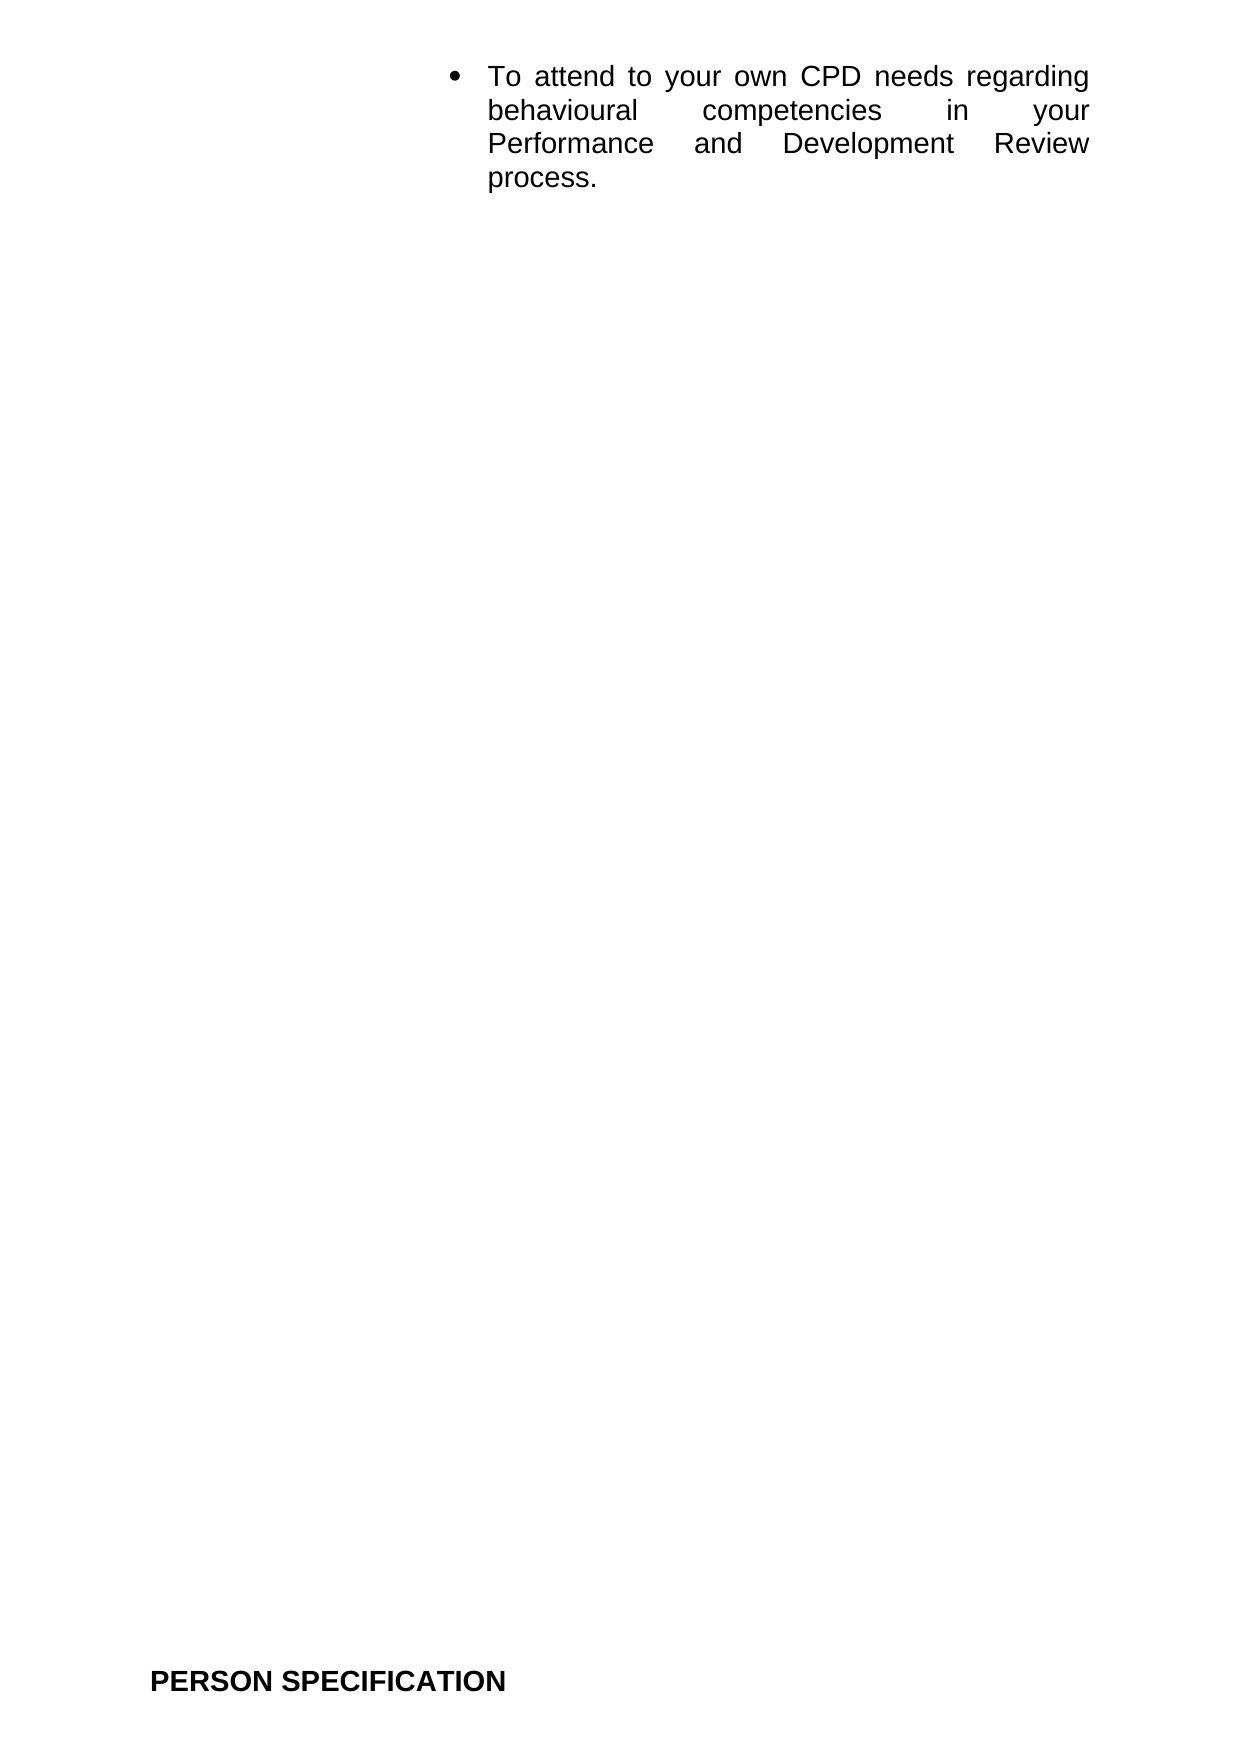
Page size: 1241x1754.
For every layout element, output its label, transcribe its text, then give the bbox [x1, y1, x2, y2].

list To attend to your own CPD needs regarding behavioural competencies in your Performance and Development Review process. [450, 59, 1090, 193]
text PERSON SPECIFICATION [150, 1664, 1090, 1698]
